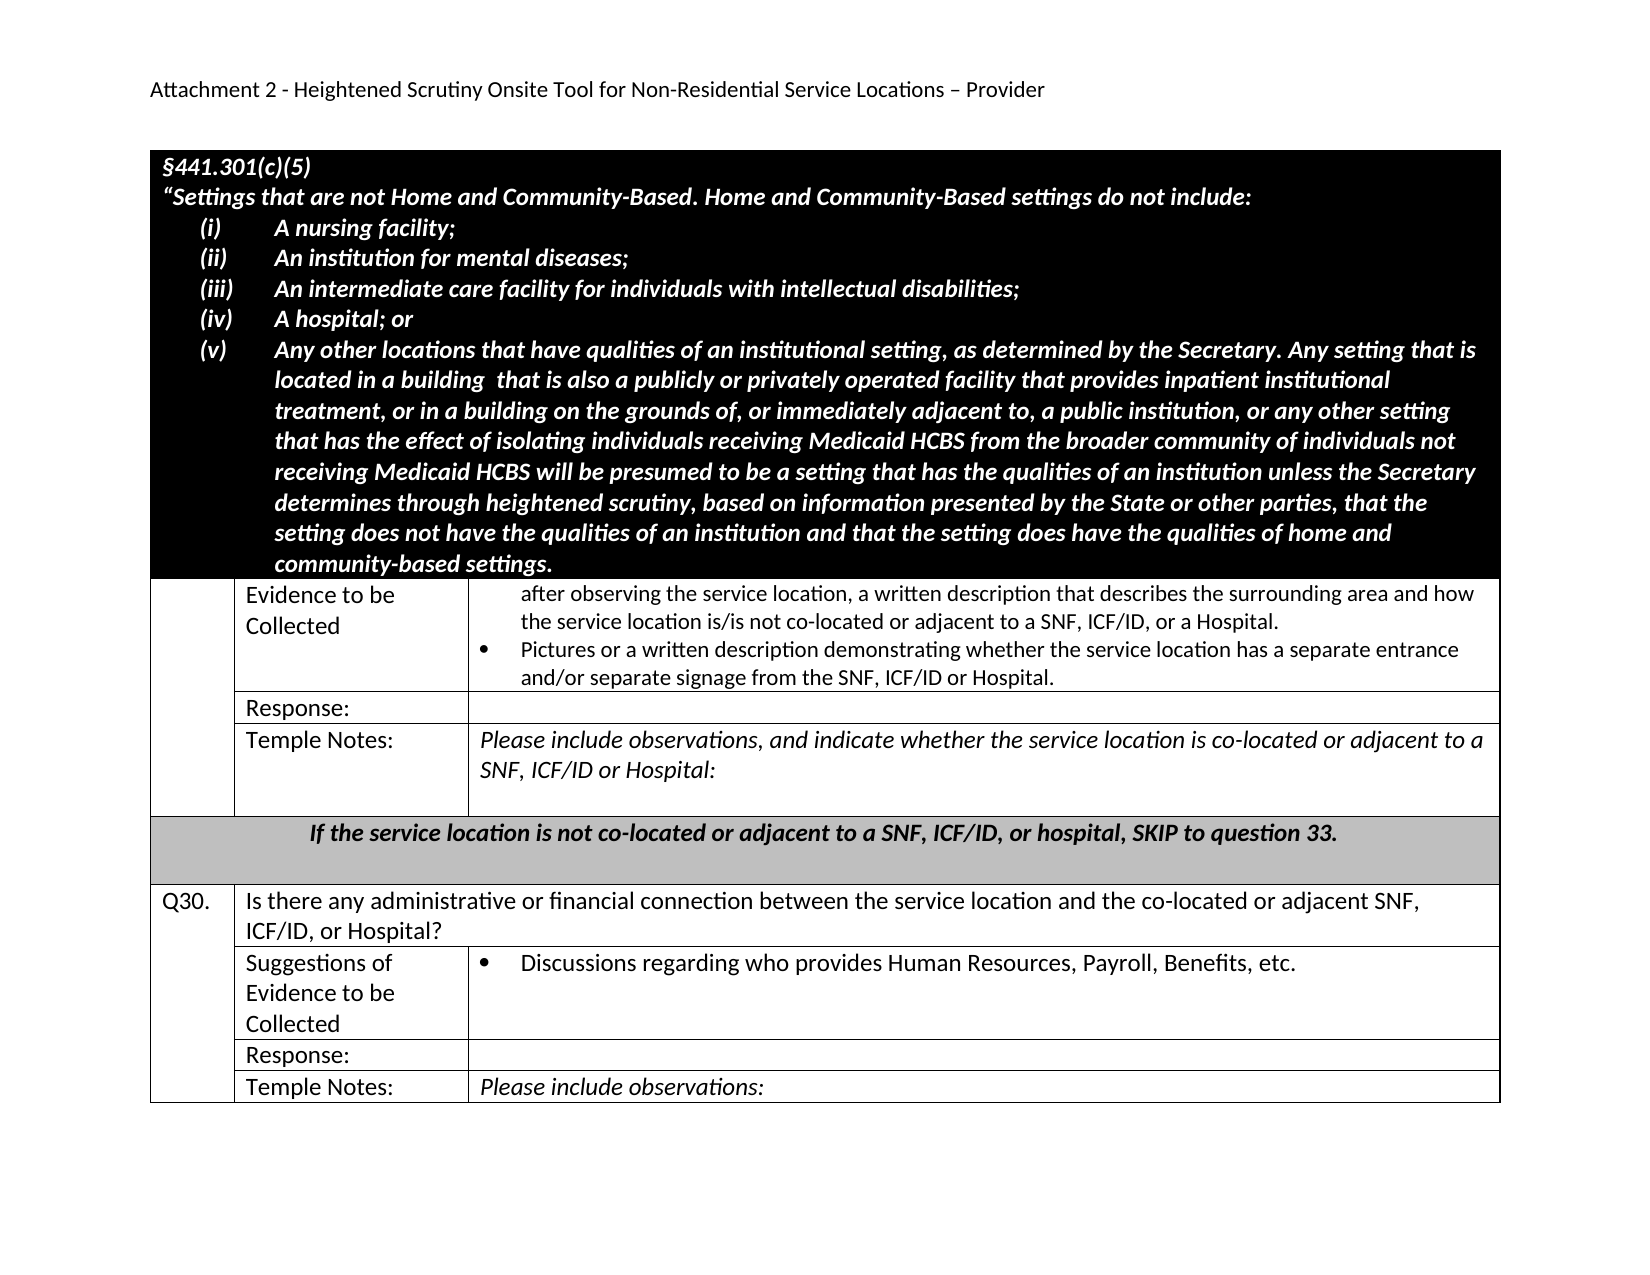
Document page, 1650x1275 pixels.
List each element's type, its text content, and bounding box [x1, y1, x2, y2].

table_cell Suggestions of Evidence to be Collected [235, 579, 468, 691]
table_cell Temple Notes: [235, 1071, 468, 1102]
table_cell Discussions regarding who provides Human Resources, Payroll, Benefits, etc. [469, 947, 1499, 1039]
table_cell Please include observations: [469, 1071, 1499, 1102]
table_header §441.301(c)(5) “Settings that are not Home and Community-Based. Home and Community-Based settings do not include: A nursing facility; An institution for mental diseases; An intermediate care facility for individuals with intellectual disabilities; A hospital; or Any other locations that have qualities of an institutional setting, as determined by the Secretary. Any setting that is located in a building that is also a publicly or privately operated facility that provides inpatient institutional treatment, or in a building on the grounds of, or immediately adjacent to, a public institution, or any other setting that has the effect of isolating individuals receiving Medicaid HCBS from the broader community of individuals not receiving Medicaid HCBS will be presumed to be a setting that has the qualities of an institution unless the Secretary determines through heightened scrutiny, based on information presented by the State or other parties, that the setting does not have the qualities of an institution and that the setting does have the qualities of home and community-based settings. [151, 151, 1499, 578]
table_cell Response: [235, 692, 468, 723]
table_cell [469, 1040, 1499, 1070]
table_cell Temple Notes: [235, 724, 468, 816]
table_cell Q30. [151, 885, 234, 1102]
table_cell [469, 692, 1499, 723]
table_cell Is there any administrative or financial connection between the service location and the co-located or adjacent SNF, ICF/ID, or Hospital? [235, 885, 1499, 946]
table_cell If the service location is not co-located or adjacent to a SNF, ICF/ID, or hospital, SKIP to question 33. [151, 817, 1499, 884]
table_cell Pictures of the service location (could include Google Maps or photo taken during onsite visits) AND after observing the service location, a written description that describes the surrounding area and how the service location is/is not co-located or adjacent to a SNF, ICF/ID, or a Hospital. Pictures or a written description demonstrating whether the service location has a separate entrance and/or separate signage from the SNF, ICF/ID or Hospital. [469, 579, 1499, 691]
table_cell Response: [235, 1040, 468, 1070]
table_cell Please include observations, and indicate whether the service location is co-located or adjacent to a SNF, ICF/ID or Hospital: [469, 724, 1499, 816]
table_cell Suggestions of Evidence to be Collected [235, 947, 468, 1039]
